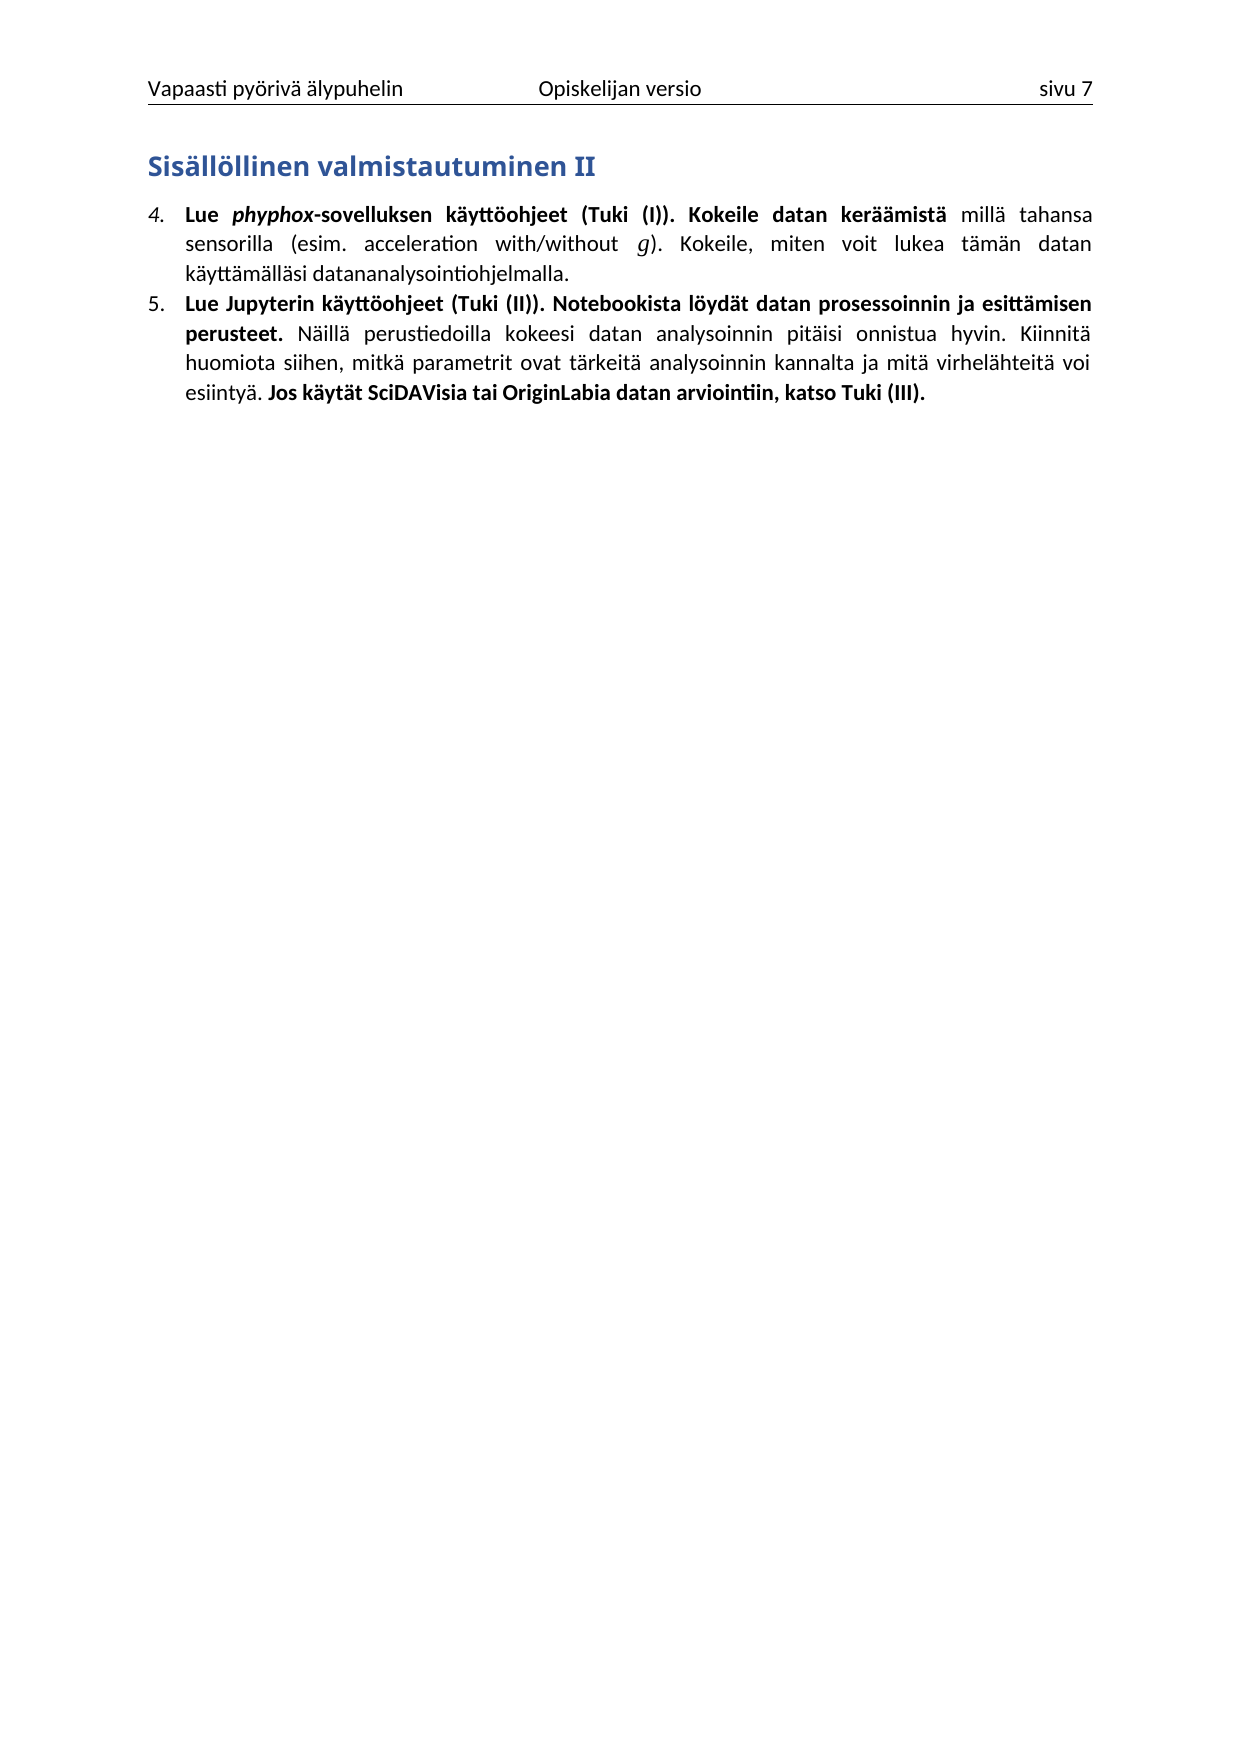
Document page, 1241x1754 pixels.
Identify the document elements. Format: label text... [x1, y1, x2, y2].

list Lue Jupyterin käyttöohjeet (Tuki (II)). Notebookista löydät datan prosessoinnin ja esittämisen perusteet. Näillä perustiedoilla kokeesi datan analysoinnin pitäisi onnistua hyvin. Kiinnitä huomiota siihen, mitkä parametrit ovat tärkeitä analysoinnin kannalta ja mitä virhelähteitä voi esiintyä. Jos käytät SciDAVisia tai OriginLabia datan arviointiin, katso Tuki (III). [148, 289, 1093, 406]
list Lue phyphox-sovelluksen käyttöohjeet (Tuki (I)). Kokeile datan keräämistä millä tahansa sensorilla (esim. acceleration with/without ). Kokeile, miten voit lukea tämän datan käyttämälläsi datananalysointiohjelmalla. [148, 200, 1093, 287]
subtitle Sisällöllinen valmistautuminen II [148, 148, 1093, 184]
